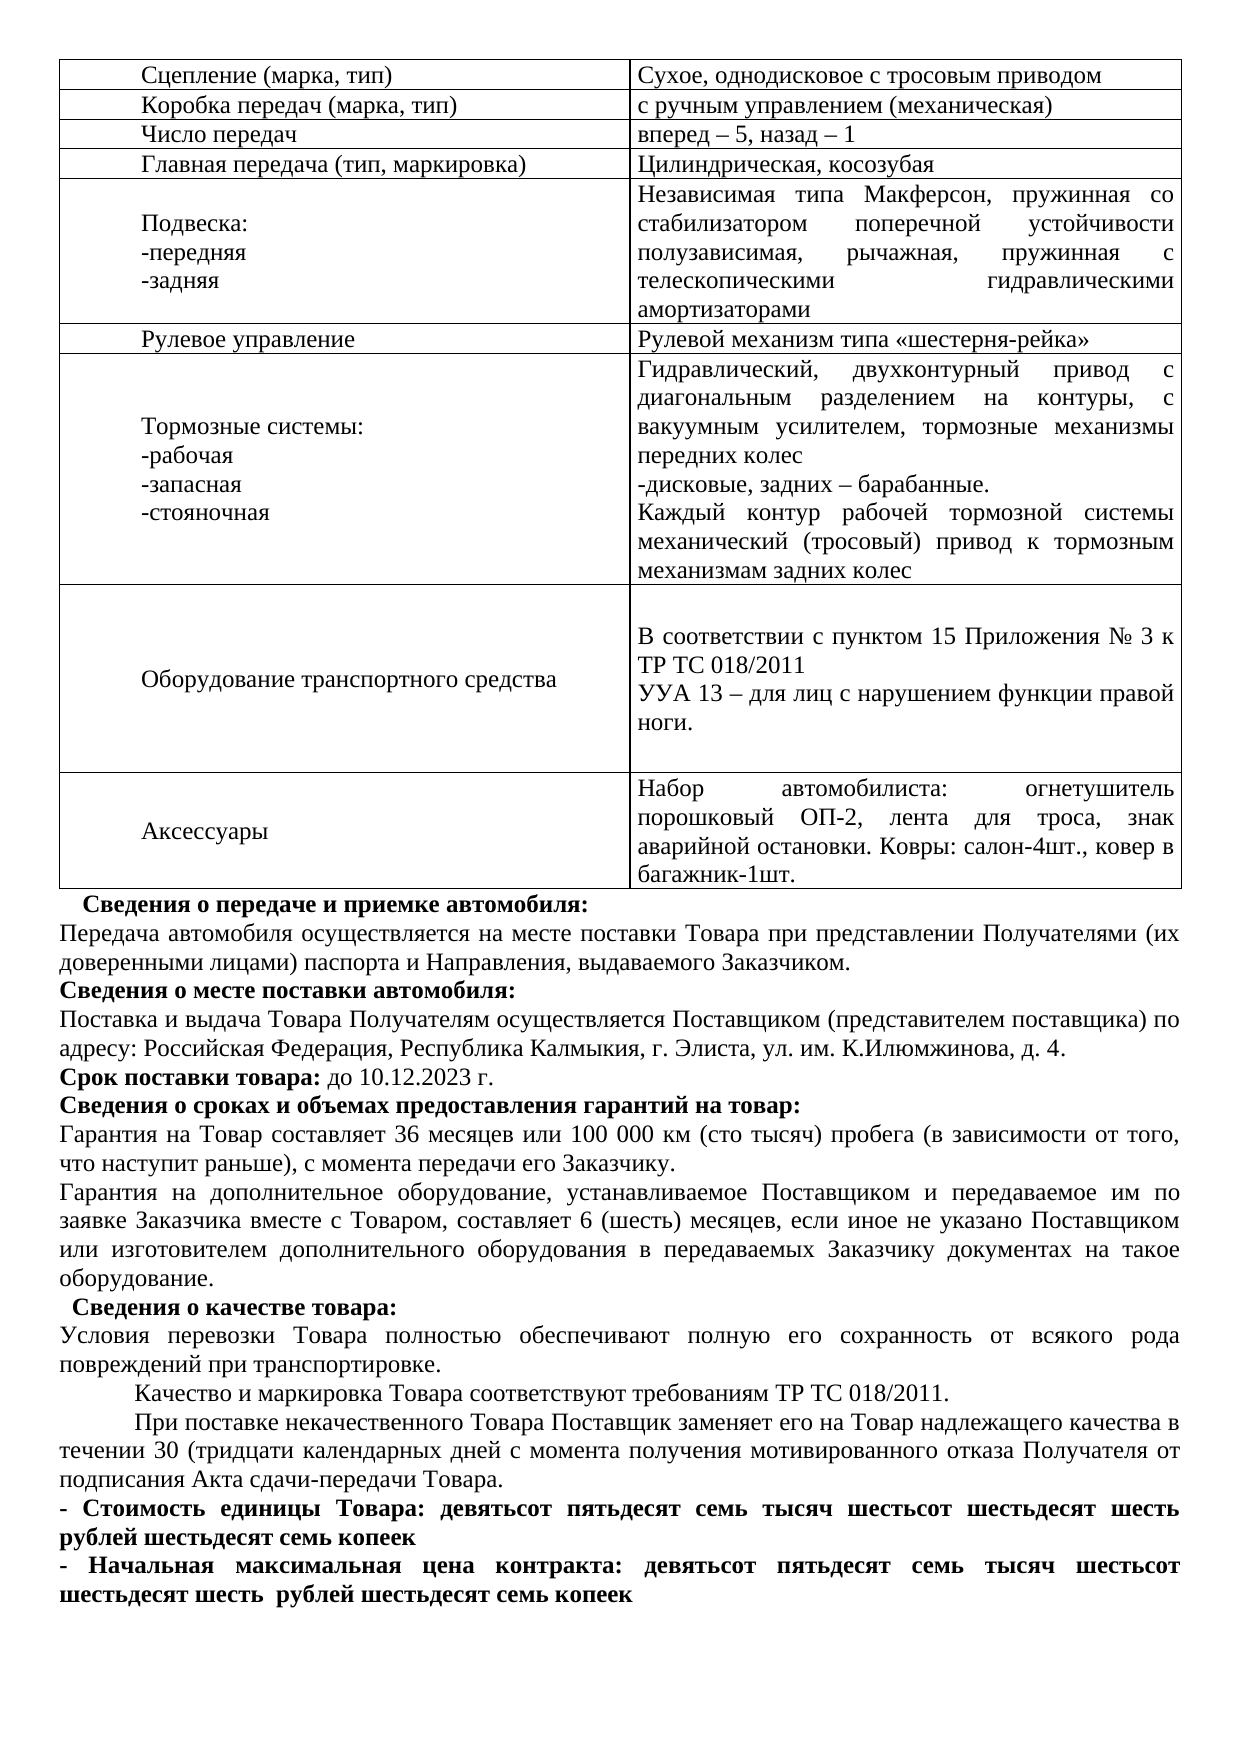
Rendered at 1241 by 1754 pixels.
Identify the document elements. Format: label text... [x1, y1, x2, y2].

table_cell Главная передача (тип, маркировка) [60, 149, 629, 178]
table_cell В соответствии с пунктом 15 Приложения № 3 к ТР ТС 018/2011 УУА 13 – для лиц с нарушением функции правой ноги. [631, 585, 1181, 772]
text Гарантия на дополнительное оборудование, устанавливаемое Поставщиком и передаваемое им по заявке Заказчика вместе с Товаром, составляет 6 (шесть) месяцев, если иное не указано Поставщиком или изготовителем дополнительного оборудования в передаваемых Заказчику документах на такое оборудование. [59, 1177, 1181, 1292]
text Передача автомобиля осуществляется на месте поставки Товара при представлении Получателями (их доверенными лицами) паспорта и Направления, выдаваемого Заказчиком. [59, 918, 1181, 976]
text - Начальная максимальная цена контракта: девятьсот пятьдесят семь тысяч шестьсот шестьдесят шесть рублей шестьдесят семь копеек [59, 1551, 1181, 1608]
text Сведения о сроках и объемах предоставления гарантий на товар: [59, 1091, 1181, 1119]
table_cell Оборудование транспортного средства [60, 585, 629, 772]
text Сведения о месте поставки автомобиля: [59, 976, 1181, 1004]
table_cell Рулевой механизм типа «шестерня-рейка» [631, 324, 1181, 353]
text Сведения о качестве товара: [59, 1292, 1181, 1321]
table_cell Число передач [60, 120, 629, 148]
table_cell Гидравлический, двухконтурный привод с диагональным разделением на контуры, с вакуумным усилителем, тормозные механизмы передних колес -дисковые, задних – барабанные. Каждый контур рабочей тормозной системы механический (тросовый) привод к тормозным механизмам задних колес [631, 354, 1181, 584]
table_cell Тормозные системы: -рабочая -запасная -стояночная [60, 354, 629, 584]
text При поставке некачественного Товара Поставщик заменяет его на Товар надлежащего качества в течении 30 (тридцати календарных дней с момента получения мотивированного отказа Получателя от подписания Акта сдачи-передачи Товара. [59, 1407, 1181, 1493]
text - Стоимость единицы Товара: девятьсот пятьдесят семь тысяч шестьсот шестьдесят шесть рублей шестьдесят семь копеек [59, 1493, 1181, 1551]
table_cell Коробка передач (марка, тип) [60, 90, 629, 118]
table_cell Аксессуары [60, 773, 629, 888]
text Гарантия на Товар составляет 36 месяцев или 100 000 км (сто тысяч) пробега (в зависимости от того, что наступит раньше), с момента передачи его Заказчику. [59, 1119, 1181, 1177]
table_cell Сцепление (марка, тип) [60, 60, 629, 89]
table_cell Рулевое управление [60, 324, 629, 353]
table_cell Набор автомобилиста: огнетушитель порошковый ОП-2, лента для троса, знак аварийной остановки. Ковры: салон-4шт., ковер в багажник-1шт. [631, 773, 1181, 888]
text Поставка и выдача Товара Получателям осуществляется Поставщиком (представителем поставщика) по адресу: Российская Федерация, Республика Калмыкия, г. Элиста, ул. им. К.Илюмжинова, д. 4. [59, 1004, 1181, 1062]
text Сведения о передаче и приемке автомобиля: [59, 889, 1181, 918]
text Срок поставки товара: до 10.12.2023 г. [59, 1062, 1181, 1091]
table_cell Подвеска: -передняя -задняя [60, 179, 629, 323]
table_cell Цилиндрическая, косозубая [631, 149, 1181, 178]
table_cell Независимая типа Макферсон, пружинная со стабилизатором поперечной устойчивости полузависимая, рычажная, пружинная с телескопическими гидравлическими амортизаторами [631, 179, 1181, 323]
text Качество и маркировка Товара соответствуют требованиям ТР ТС 018/2011. [59, 1378, 1181, 1407]
text Условия перевозки Товара полностью обеспечивают полную его сохранность от всякого рода повреждений при транспортировке. [59, 1321, 1181, 1378]
table_cell с ручным управлением (механическая) [631, 90, 1181, 118]
table_cell Сухое, однодисковое с тросовым приводом [631, 60, 1181, 89]
table_cell вперед – 5, назад – 1 [631, 120, 1181, 148]
